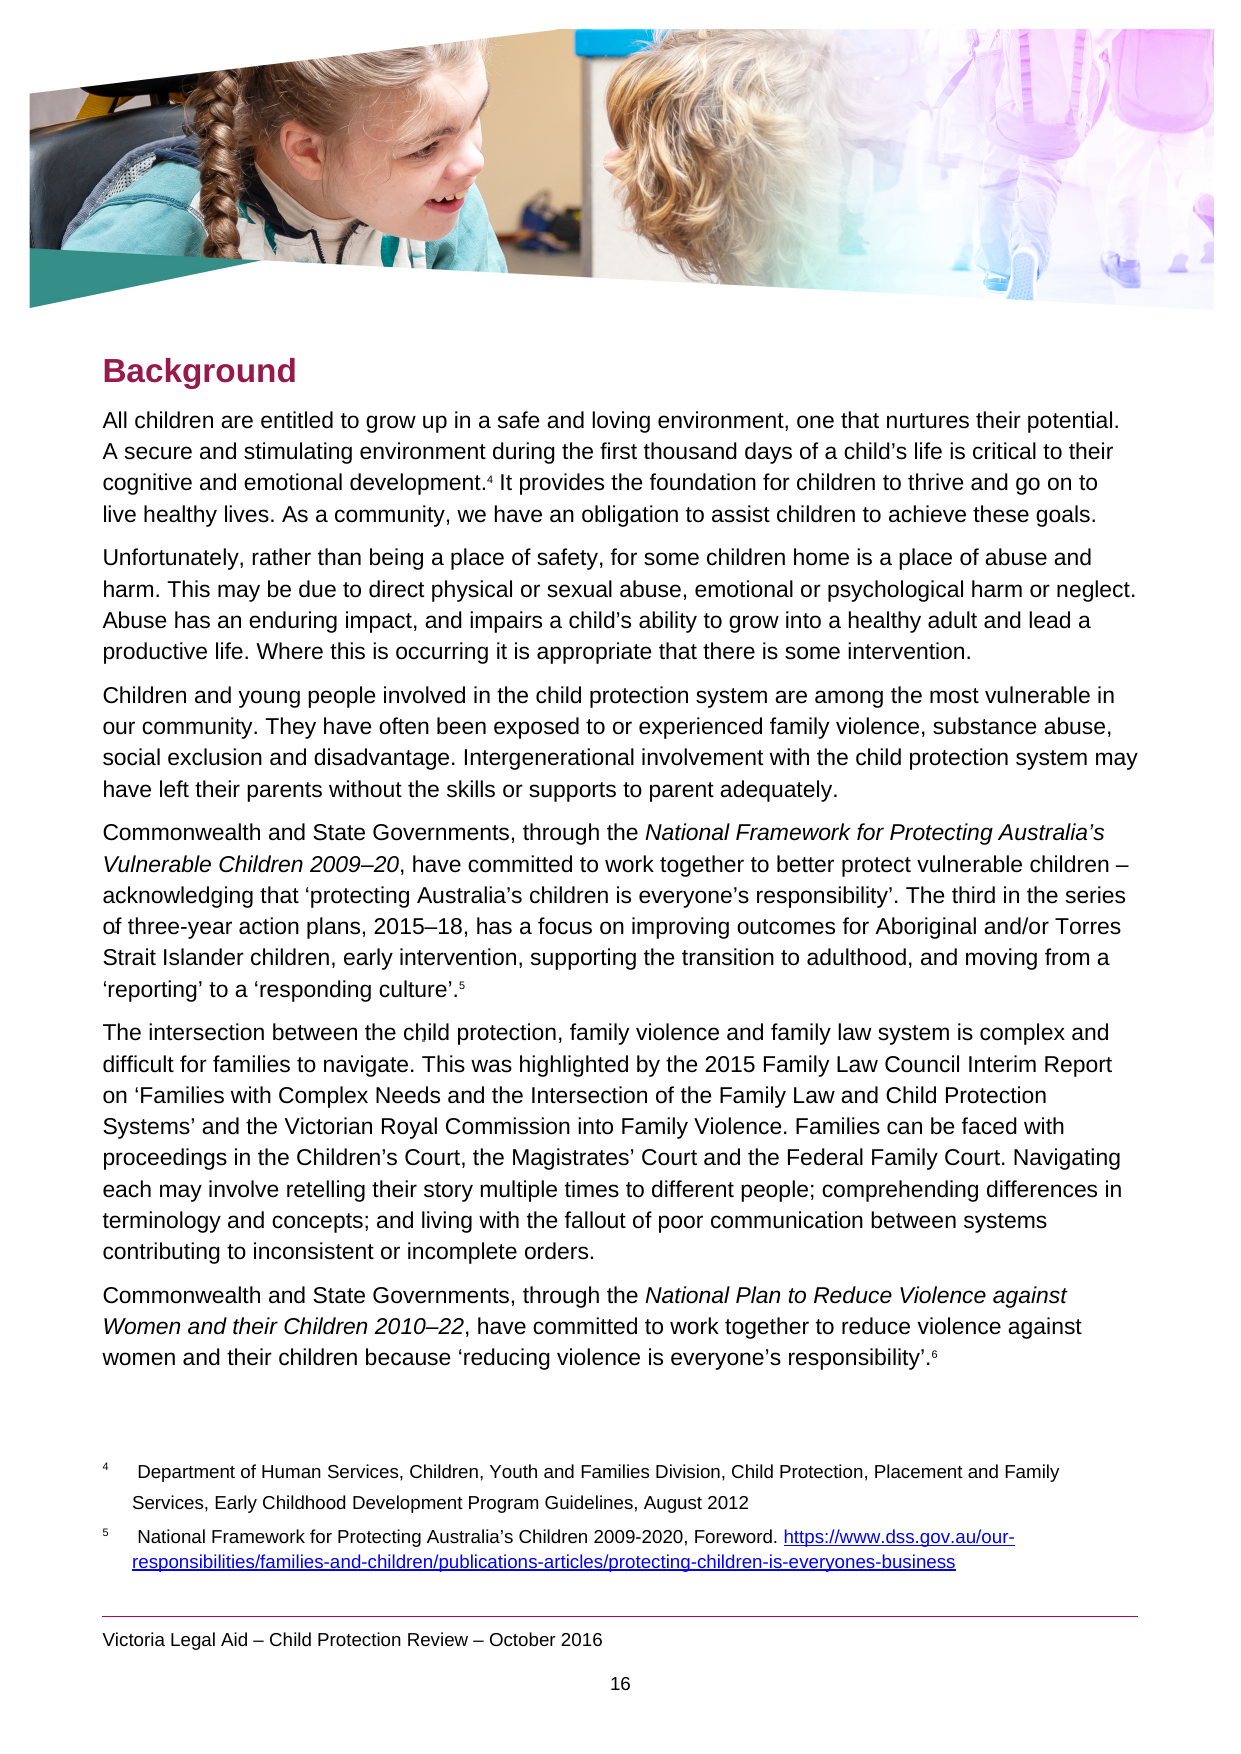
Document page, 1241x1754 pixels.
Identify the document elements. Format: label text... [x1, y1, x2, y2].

text Commonwealth and State Governments, through the National Plan to Reduce Violence against Women and their Children 2010–22, have committed to work together to reduce violence against women and their children because ‘reducing violence is everyone’s responsibility’. [102, 1277, 1138, 1371]
text The intersection between the child protection, family violence and family law system is complex and difficult for families to navigate. This was highlighted by the 2015 Family Law Council Interim Report on ‘Families with Complex Needs and the Intersection of the Family Law and Child Protection Systems’ and the Victorian Royal Commission into Family Violence. Families can be faced with proceedings in the Children’s Court, the Magistrates’ Court and the Federal Family Court. Navigating each may involve retelling their story multiple times to different people; comprehending differences in terminology and concepts; and living with the fallout of poor communication between systems contributing to inconsistent or incomplete orders. [102, 1014, 1138, 1264]
text Unfortunately, rather than being a place of safety, for some children home is a place of abuse and harm. This may be due to direct physical or sexual abuse, emotional or psychological harm or neglect. Abuse has an enduring impact, and impairs a child’s ability to grow into a healthy adult and lead a productive life. Where this is occurring it is appropriate that there is some intervention. [102, 539, 1138, 664]
picture [29, 29, 1215, 326]
subtitle Background [102, 135, 1138, 389]
text All children are entitled to grow up in a safe and loving environment, one that nurtures their potential. A secure and stimulating environment during the first thousand days of a child’s life is critical to their cognitive and emotional development. It provides the foundation for children to thrive and go on to live healthy lives. As a community, we have an obligation to assist children to achieve these goals. [102, 402, 1138, 527]
text Children and young people involved in the child protection system are among the most vulnerable in our community. They have often been exposed to or experienced family violence, substance abuse, social exclusion and disadvantage. Intergenerational involvement with the child protection system may have left their parents without the skills or supports to parent adequately. [102, 677, 1138, 802]
text Commonwealth and State Governments, through the National Framework for Protecting Australia’s Vulnerable Children 2009–20, have committed to work together to better protect vulnerable children – acknowledging that ‘protecting Australia’s children is everyone’s responsibility’. The third in the series of three-year action plans, 2015–18, has a focus on improving outcomes for Aboriginal and/or Torres Strait Islander children, early intervention, supporting the transition to adulthood, and moving from a ‘reporting’ to a ‘responding culture’. [102, 814, 1138, 1002]
